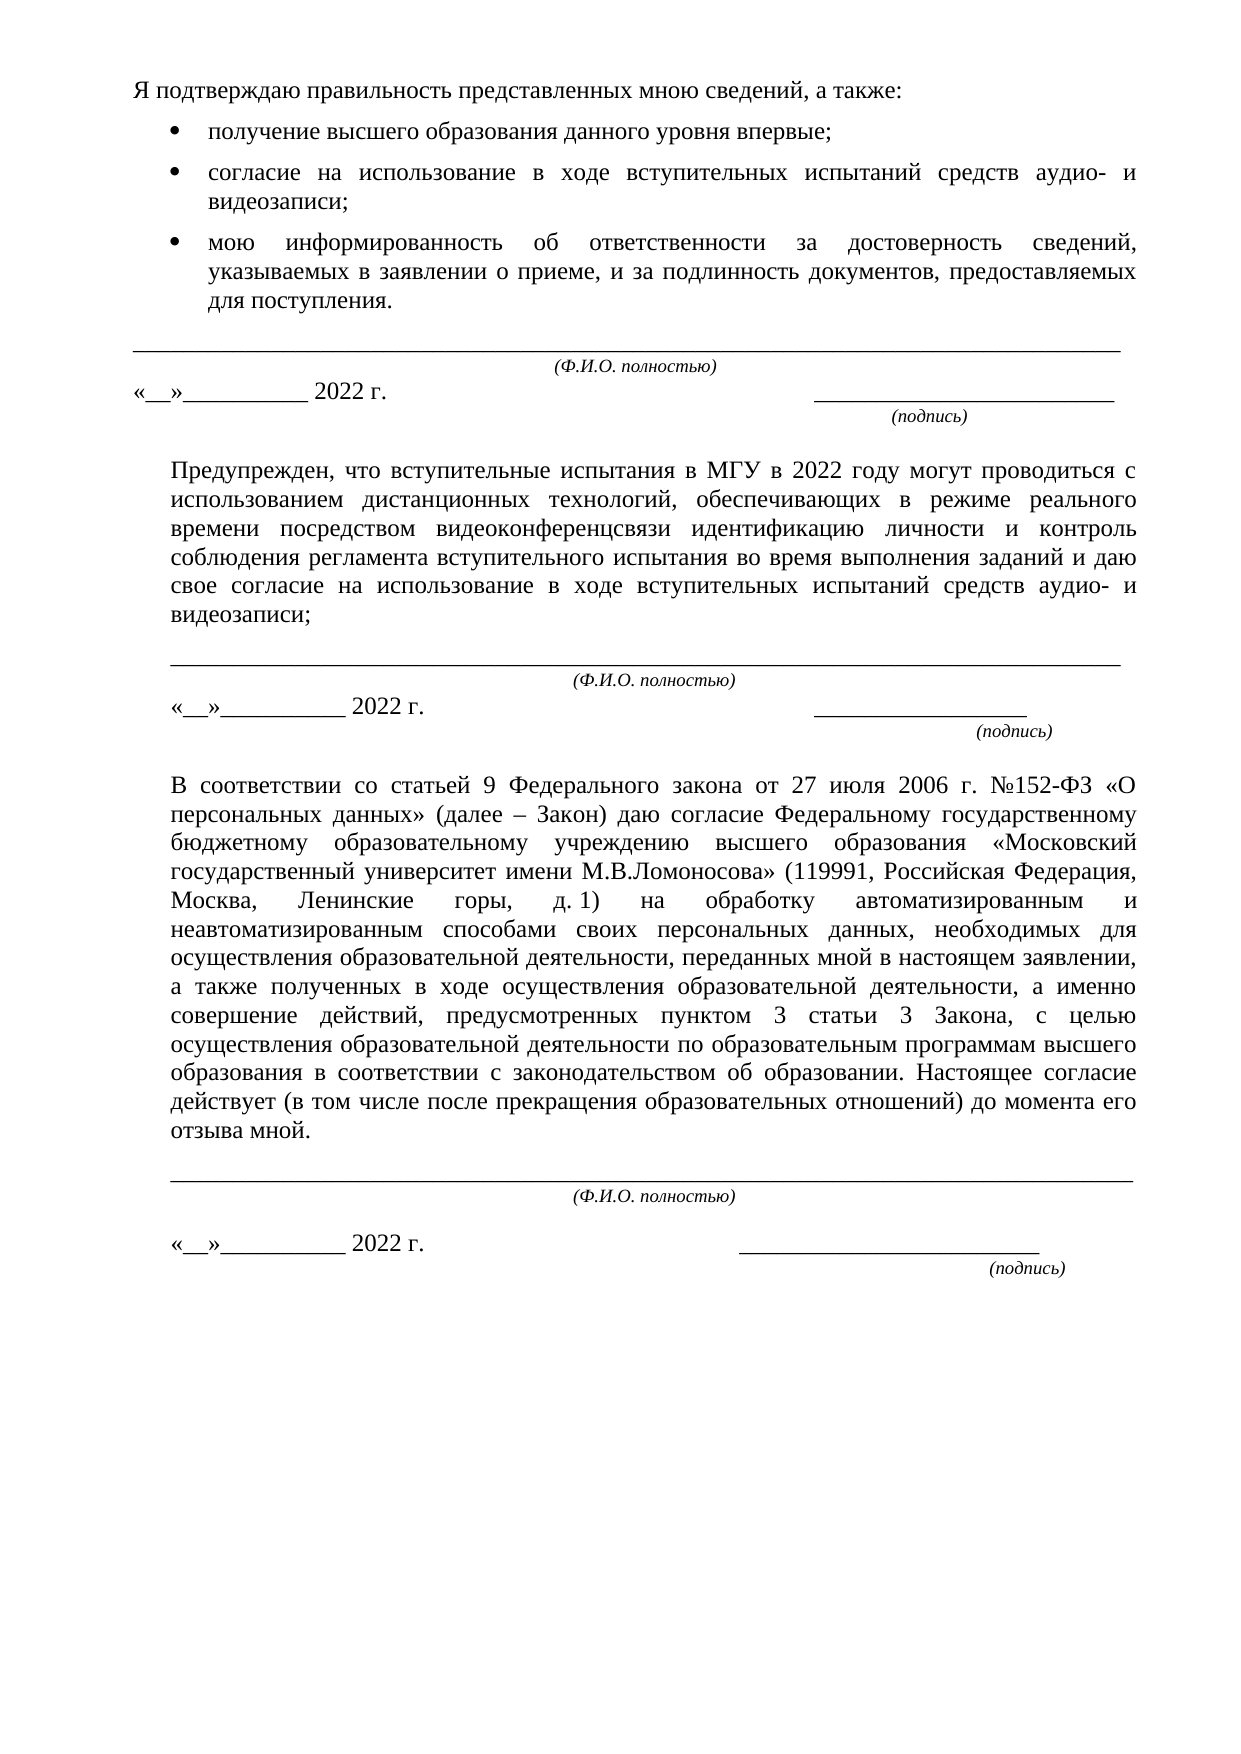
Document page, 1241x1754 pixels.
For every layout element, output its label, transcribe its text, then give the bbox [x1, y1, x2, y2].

text (подпись) [770, 1257, 1138, 1278]
text (Ф.И.О. полностью) [170, 669, 1138, 691]
list мою информированность об ответственности за достоверность сведений, указываемых в заявлении о приеме, и за подлинность документов, предоставляемых для поступления. [170, 227, 1138, 314]
text Я подтверждаю правильность представленных мною сведений, а также: [133, 75, 1138, 104]
text _____________________________________________________________________________ [170, 1156, 1138, 1185]
text ____________________________________________________________________________ [170, 641, 1138, 669]
text (Ф.И.О. полностью) [133, 355, 1138, 376]
text (подпись) [133, 405, 1138, 427]
text _______________________________________________________________________________ [133, 326, 1138, 355]
text «__»__________ 2022 г. ________________________ [133, 376, 1138, 405]
text «__»__________ 2022 г. _________________ [170, 691, 1138, 719]
list В соответствии со статьей 9 Федерального закона от 27 июля 2006 г. №152-ФЗ «О персональных данных» (далее – Закон) даю согласие Федеральному государственному бюджетному образовательному учреждению высшего образования «Московский государственный университет имени М.В.Ломоносова» (119991, Российская Федерация, Москва, Ленинские горы, д. 1) на обработку автоматизированным и неавтоматизированным способами своих персональных данных, необходимых для осуществления образовательной деятельности, переданных мной в настоящем заявлении, а также полученных в ходе осуществления образовательной деятельности, а именно совершение действий, предусмотренных пунктом 3 статьи 3 Закона, с целью осуществления образовательной деятельности по образовательным программам высшего образования в соответствии с законодательством об образовании. Настоящее согласие действует (в том числе после прекращения образовательных отношений) до момента его отзыва мной. [170, 770, 1138, 1144]
list согласие на использование в ходе вступительных испытаний средств аудио- и видеозаписи; [170, 157, 1138, 215]
text (Ф.И.О. полностью) [170, 1185, 1138, 1206]
text «__»__________ 2022 г. ________________________ [170, 1228, 1138, 1257]
list (подпись) [162, 719, 1138, 741]
list Предупрежден, что вступительные испытания в МГУ в 2022 году могут проводиться с использованием дистанционных технологий, обеспечивающих в режиме реального времени посредством видеоконференцсвязи идентификацию личности и контроль соблюдения регламента вступительного испытания во время выполнения заданий и даю свое согласие на использование в ходе вступительных испытаний средств аудио- и видеозаписи; [170, 456, 1138, 628]
list получение высшего образования данного уровня впервые; [170, 116, 1138, 145]
